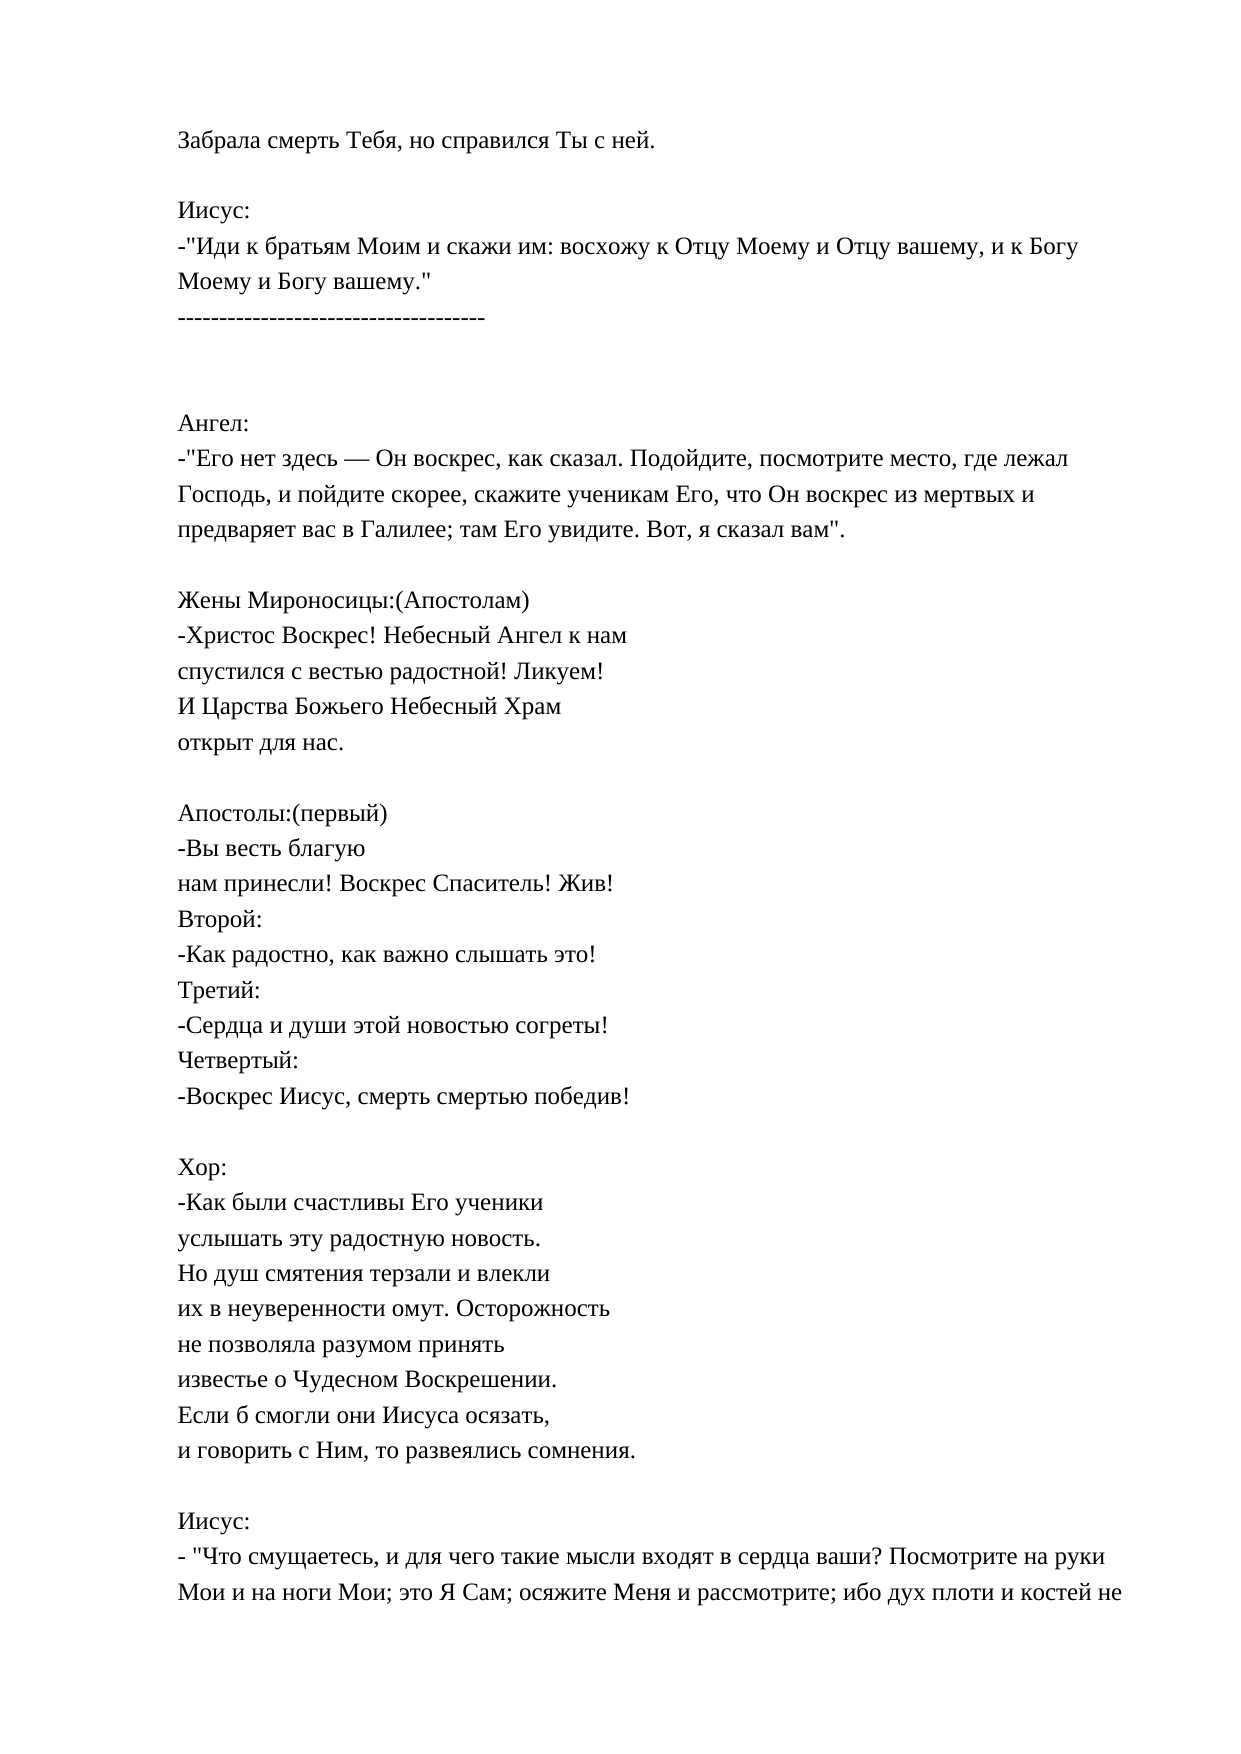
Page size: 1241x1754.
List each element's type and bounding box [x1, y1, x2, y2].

text [177, 118, 1152, 1606]
